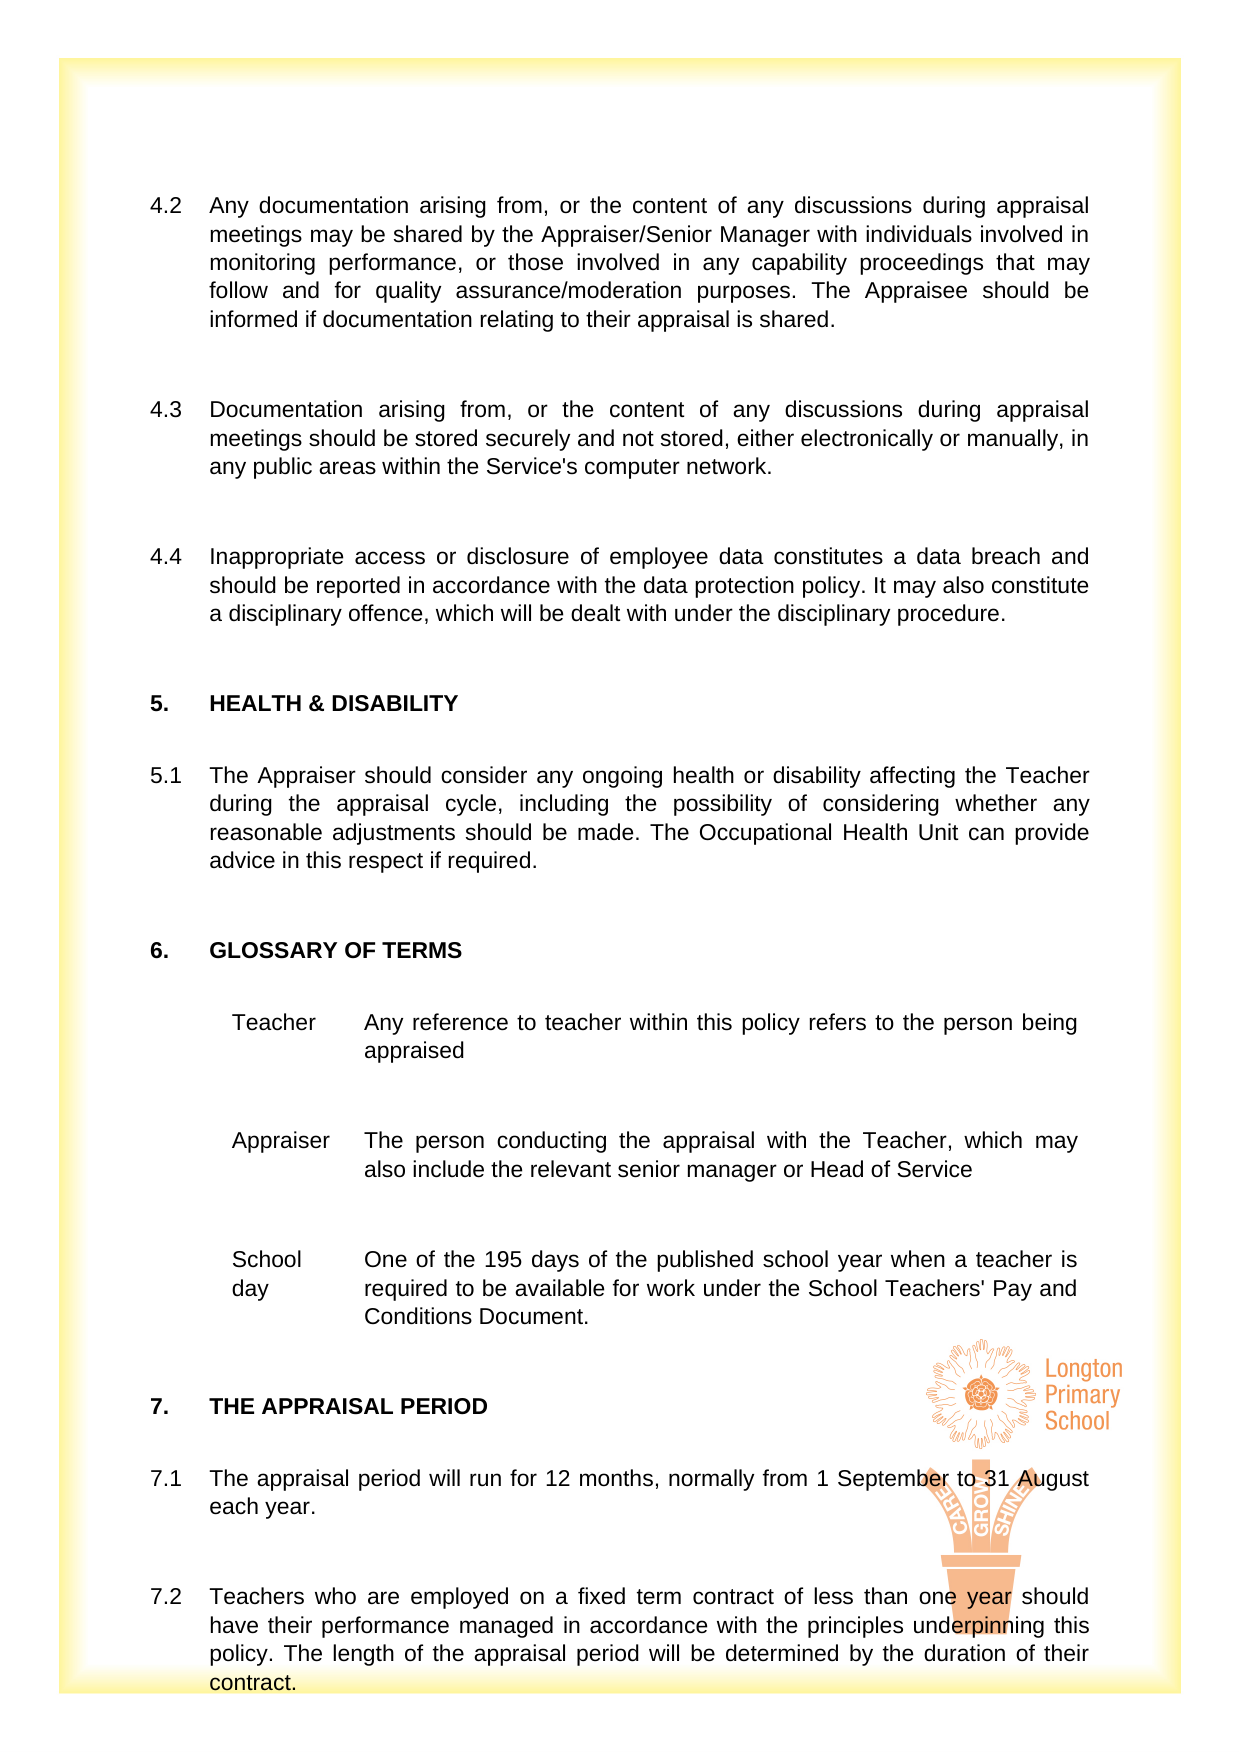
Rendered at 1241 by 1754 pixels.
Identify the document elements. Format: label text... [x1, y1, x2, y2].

table_cell The person conducting the appraisal with the Teacher, which may also include the relevant senior manager or Head of Service [353, 1128, 1089, 1246]
list GLOSSARY OF TERMS [150, 937, 1090, 964]
table_cell Appraiser [220, 1128, 353, 1246]
table_header Teacher [220, 1009, 353, 1127]
list THE APPRAISAL PERIOD [150, 1393, 1090, 1419]
table_cell School day [220, 1246, 353, 1393]
text 4.3 Documentation arising from, or the content of any discussions during appraisal meetings should be stored securely and not stored, either electronically or manually, in any public areas within the Service's computer network. [150, 396, 1090, 479]
table_header Any reference to teacher within this policy refers to the person being appraised [353, 1009, 1089, 1127]
text 4.2 Any documentation arising from, or the content of any discussions during appraisal meetings may be shared by the Appraiser/Senior Manager with individuals involved in monitoring performance, or those involved in any capability proceedings that may follow and for quality assurance/moderation purposes. The Appraisee should be informed if documentation relating to their appraisal is shared. [150, 192, 1090, 332]
list HEALTH & DISABILITY [150, 690, 1090, 717]
picture [0, 0, 1239, 1752]
text 5.1 The Appraiser should consider any ongoing health or disability affecting the Teacher during the appraisal cycle, including the possibility of considering whether any reasonable adjustments should be made. The Occupational Health Unit can provide advice in this respect if required. [150, 762, 1090, 873]
text 7.1 The appraisal period will run for 12 months, normally from 1 September to 31 August each year. [150, 1464, 1090, 1519]
text 7.2 Teachers who are employed on a fixed term contract of less than one year should have their performance managed in accordance with the principles underpinning this policy. The length of the appraisal period will be determined by the duration of their contract. [150, 1583, 1090, 1695]
table_cell One of the 195 days of the published school year when a teacher is required to be available for work under the School Teachers' Pay and Conditions Document. [353, 1246, 1089, 1393]
text 4.4 Inappropriate access or disclosure of employee data constitutes a data breach and should be reported in accordance with the data protection policy. It may also constitute a disciplinary offence, which will be dealt with under the disciplinary procedure. [150, 543, 1090, 626]
